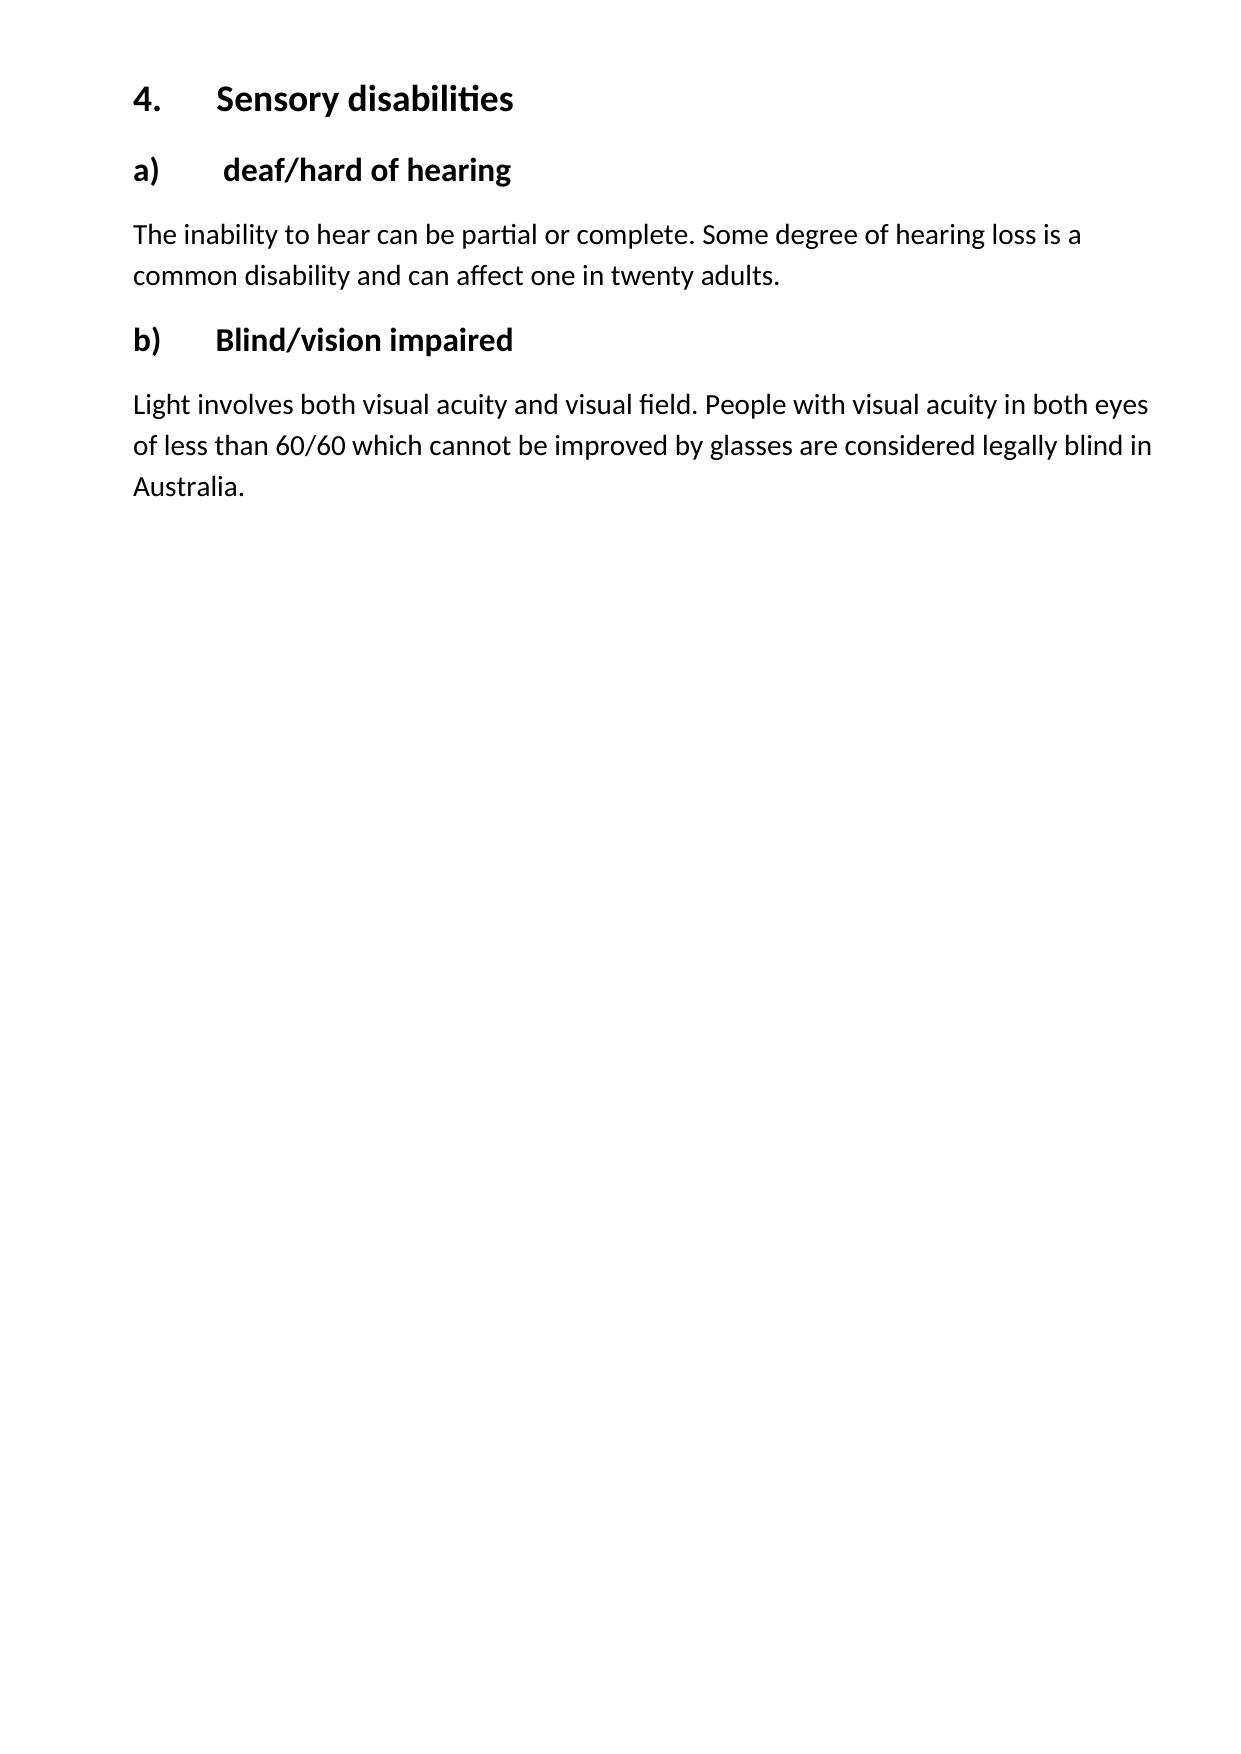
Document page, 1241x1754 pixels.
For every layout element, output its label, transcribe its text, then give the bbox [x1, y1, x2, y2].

text The inability to hear can be partial or complete. Some degree of hearing loss is a common disability and can affect one in twenty adults. [133, 216, 1165, 293]
text Light involves both visual acuity and visual field. People with visual acuity in both eyes of less than 60/60 which cannot be improved by glasses are considered legally blind in Australia. [133, 386, 1165, 504]
text b) Blind/vision impaired [133, 319, 1165, 359]
text 4. Sensory disabilities [133, 75, 1165, 121]
text a) deaf/hard of hearing [133, 148, 1165, 189]
